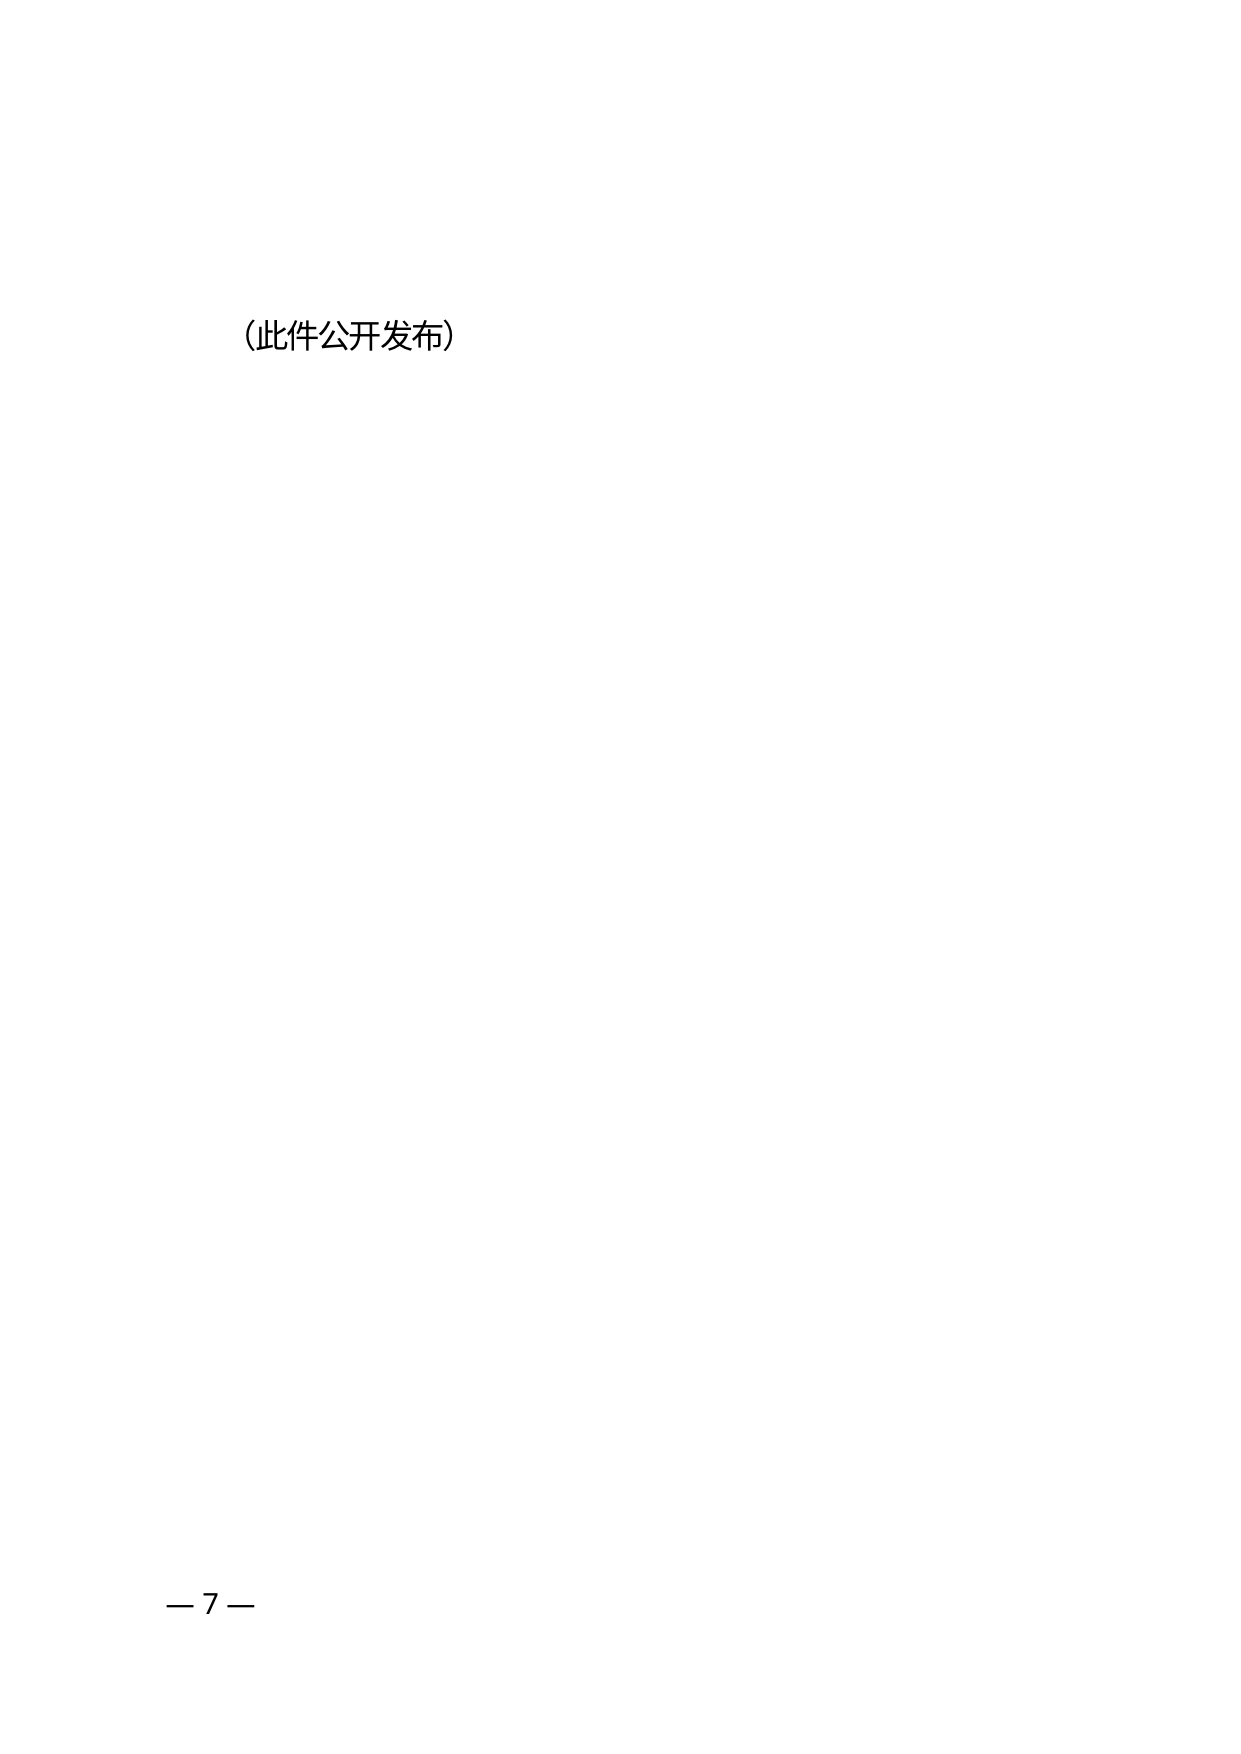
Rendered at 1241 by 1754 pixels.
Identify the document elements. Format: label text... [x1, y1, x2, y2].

text （此件公开发布） [157, 308, 1095, 358]
